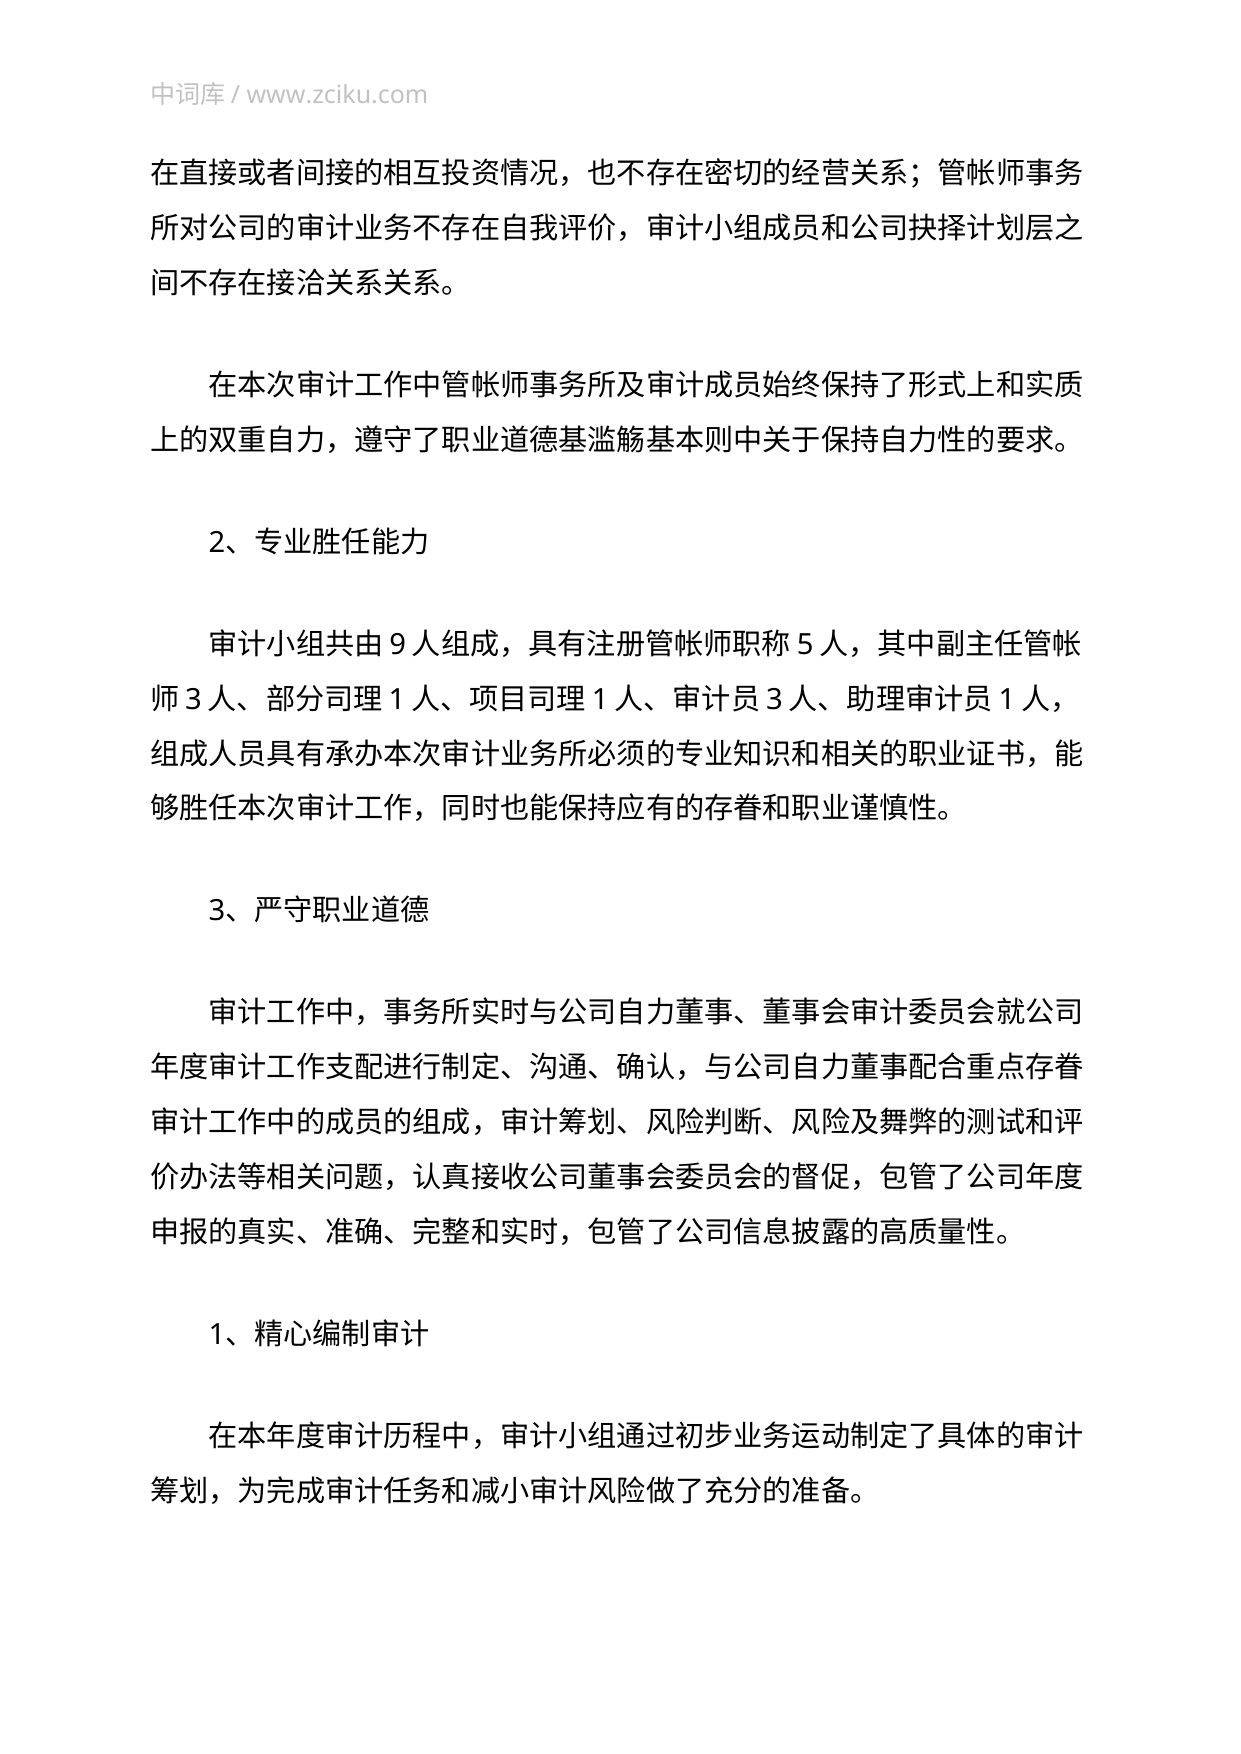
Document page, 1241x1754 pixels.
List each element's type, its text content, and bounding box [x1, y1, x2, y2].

text 审计工作中，事务所实时与公司自力董事、董事会审计委员会就公司年度审计工作支配进行制定、沟通、确认，与公司自力董事配合重点存眷审计工作中的成员的组成，审计筹划、风险判断、风险及舞弊的测试和评价办法等相关问题，认真接收公司董事会委员会的督促，包管了公司年度申报的真实、准确、完整和实时，包管了公司信息披露的高质量性。 [150, 989, 1090, 1251]
text 审计小组共由9人组成，具有注册管帐师职称5人，其中副主任管帐师3人、部分司理1人、项目司理1人、审计员3人、助理审计员1人，组成人员具有承办本次审计业务所必须的专业知识和相关的职业证书，能够胜任本次审计工作，同时也能保持应有的存眷和职业谨慎性。 [150, 620, 1090, 827]
text 在本年度审计历程中，审计小组通过初步业务运动制定了具体的审计筹划，为完成审计任务和减小审计风险做了充分的准备。 [150, 1412, 1090, 1509]
text 1、精心编制审计 [150, 1310, 1090, 1353]
text 2、专业胜任能力 [150, 518, 1090, 561]
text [150, 150, 1090, 302]
text 在本次审计工作中管帐师事务所及审计成员始终保持了形式上和实质上的双重自力，遵守了职业道德基滥觞基本则中关于保持自力性的要求。 [150, 362, 1090, 459]
text 3、严守职业道德 [150, 887, 1090, 929]
